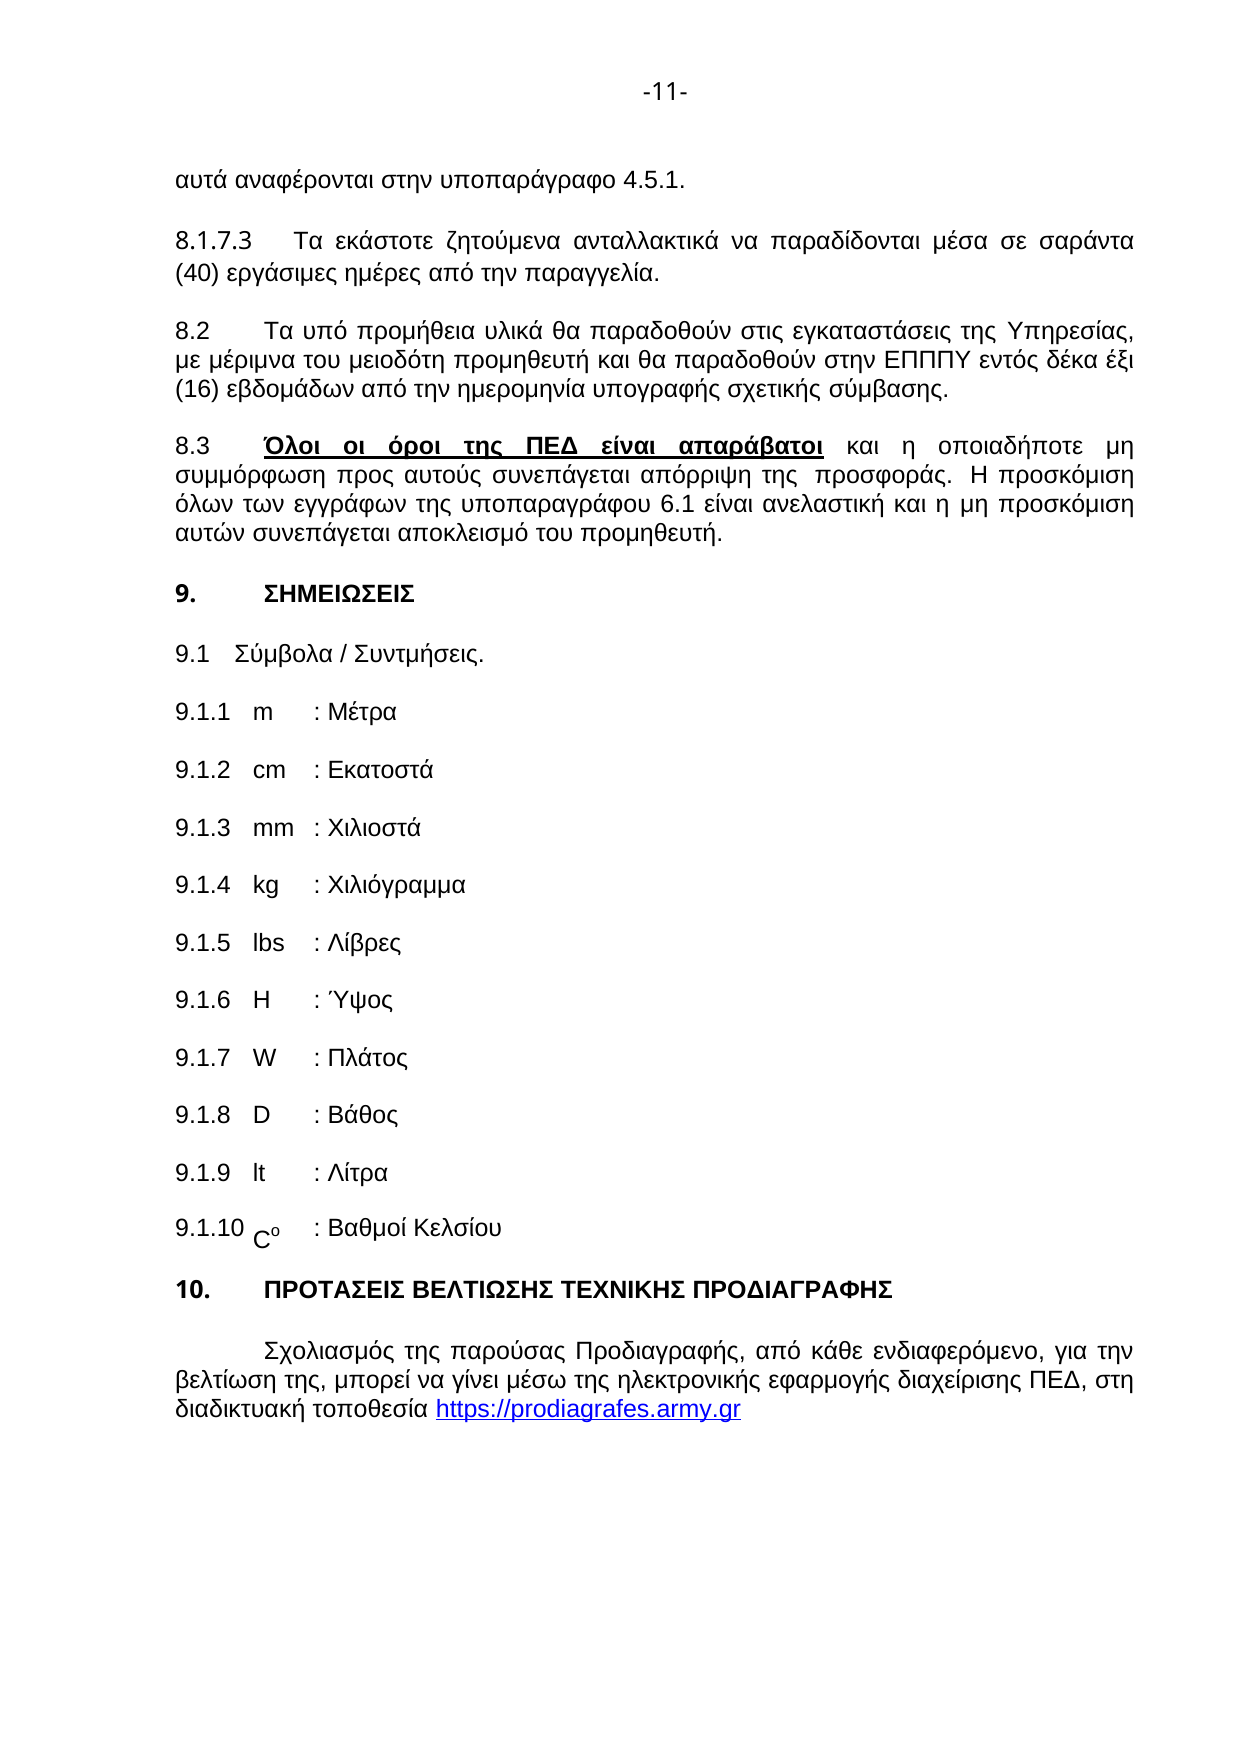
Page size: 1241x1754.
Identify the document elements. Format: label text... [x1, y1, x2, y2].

table_cell : Λίβρες [313, 913, 523, 971]
list Όλοι οι όροι της ΠΕΔ είναι απαράβατοι και η οποιαδήποτε μη συμμόρφωση προς αυτούς συνεπάγεται απόρριψη της προσφοράς. Η προσκόμιση όλων των εγγράφων της υποπαραγράφου 6.1 είναι ανελαστική και η μη προσκόμιση αυτών συνεπάγεται αποκλεισμό του προμηθευτή. [175, 431, 1134, 547]
table_cell 9.1.2 [175, 741, 253, 798]
table_cell : Βάθος [313, 1086, 523, 1143]
table_header m [253, 698, 313, 741]
table_cell mm [253, 798, 313, 856]
table_cell : Λίτρα [313, 1143, 523, 1199]
list Τα υπό προμήθεια υλικά θα παραδοθούν στις εγκαταστάσεις της Υπηρεσίας, με μέριμνα του μειοδότη προμηθευτή και θα παραδοθούν στην ΕΠΠΠΥ εντός δέκα έξι (16) εβδομάδων από την ημερομηνία υπογραφής σχετικής σύμβασης. [175, 316, 1134, 402]
table_cell H [253, 971, 313, 1028]
table_cell 9.1.10 [175, 1199, 253, 1243]
table_cell 9.1.5 [175, 913, 253, 971]
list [175, 164, 1134, 193]
table_cell cm [253, 741, 313, 798]
table_cell : Ύψος [313, 971, 523, 1028]
table_cell : Εκατοστά [313, 741, 523, 798]
table_cell 9.1.7 [175, 1028, 253, 1086]
table_cell lt [253, 1143, 313, 1199]
table_cell lbs [253, 913, 313, 971]
table_header : Μέτρα [313, 698, 523, 741]
table_cell 9.1.8 [175, 1086, 253, 1143]
table_cell W [253, 1028, 313, 1086]
table_cell : Πλάτος [313, 1028, 523, 1086]
table_cell 9.1.3 [175, 798, 253, 856]
table_cell : Βαθμοί Κελσίου [313, 1199, 523, 1243]
table_cell 9.1.4 [175, 856, 253, 913]
table_cell 9.1.9 [175, 1143, 253, 1199]
table_header 9.1.1 [175, 698, 253, 741]
table_cell Cο [253, 1199, 313, 1243]
list Σύμβολα / Συντμήσεις. [175, 639, 1136, 668]
table_cell 9.1.6 [175, 971, 253, 1028]
table_cell : Χιλιοστά [313, 798, 523, 856]
table_cell kg [253, 856, 313, 913]
subtitle ΠΡΟΤΑΣΕΙΣ ΒΕΛΤΙΩΣΗΣ ΤΕΧΝΙΚΗΣ ΠΡΟΔΙΑΓΡΑΦΗΣ [175, 1272, 1136, 1306]
text Σχολιασμός της παρούσας Προδιαγραφής, από κάθε ενδιαφερόμενο, για την βελτίωση της, μπορεί να γίνει μέσω της ηλεκτρονικής εφαρμογής διαχείρισης ΠΕΔ, στη διαδικτυακή τοποθεσία https://prodiagrafes.army.gr [175, 1336, 1134, 1423]
subtitle ΣΗΜΕΙΩΣΕΙΣ [175, 576, 1136, 610]
table_cell D [253, 1086, 313, 1143]
table_cell : Χιλιόγραμμα [313, 856, 523, 913]
list Τα εκάστοτε ζητούμενα ανταλλακτικά να παραδίδονται μέσα σε σαράντα (40) εργάσιμες ημέρες από την παραγγελία. [175, 223, 1134, 287]
